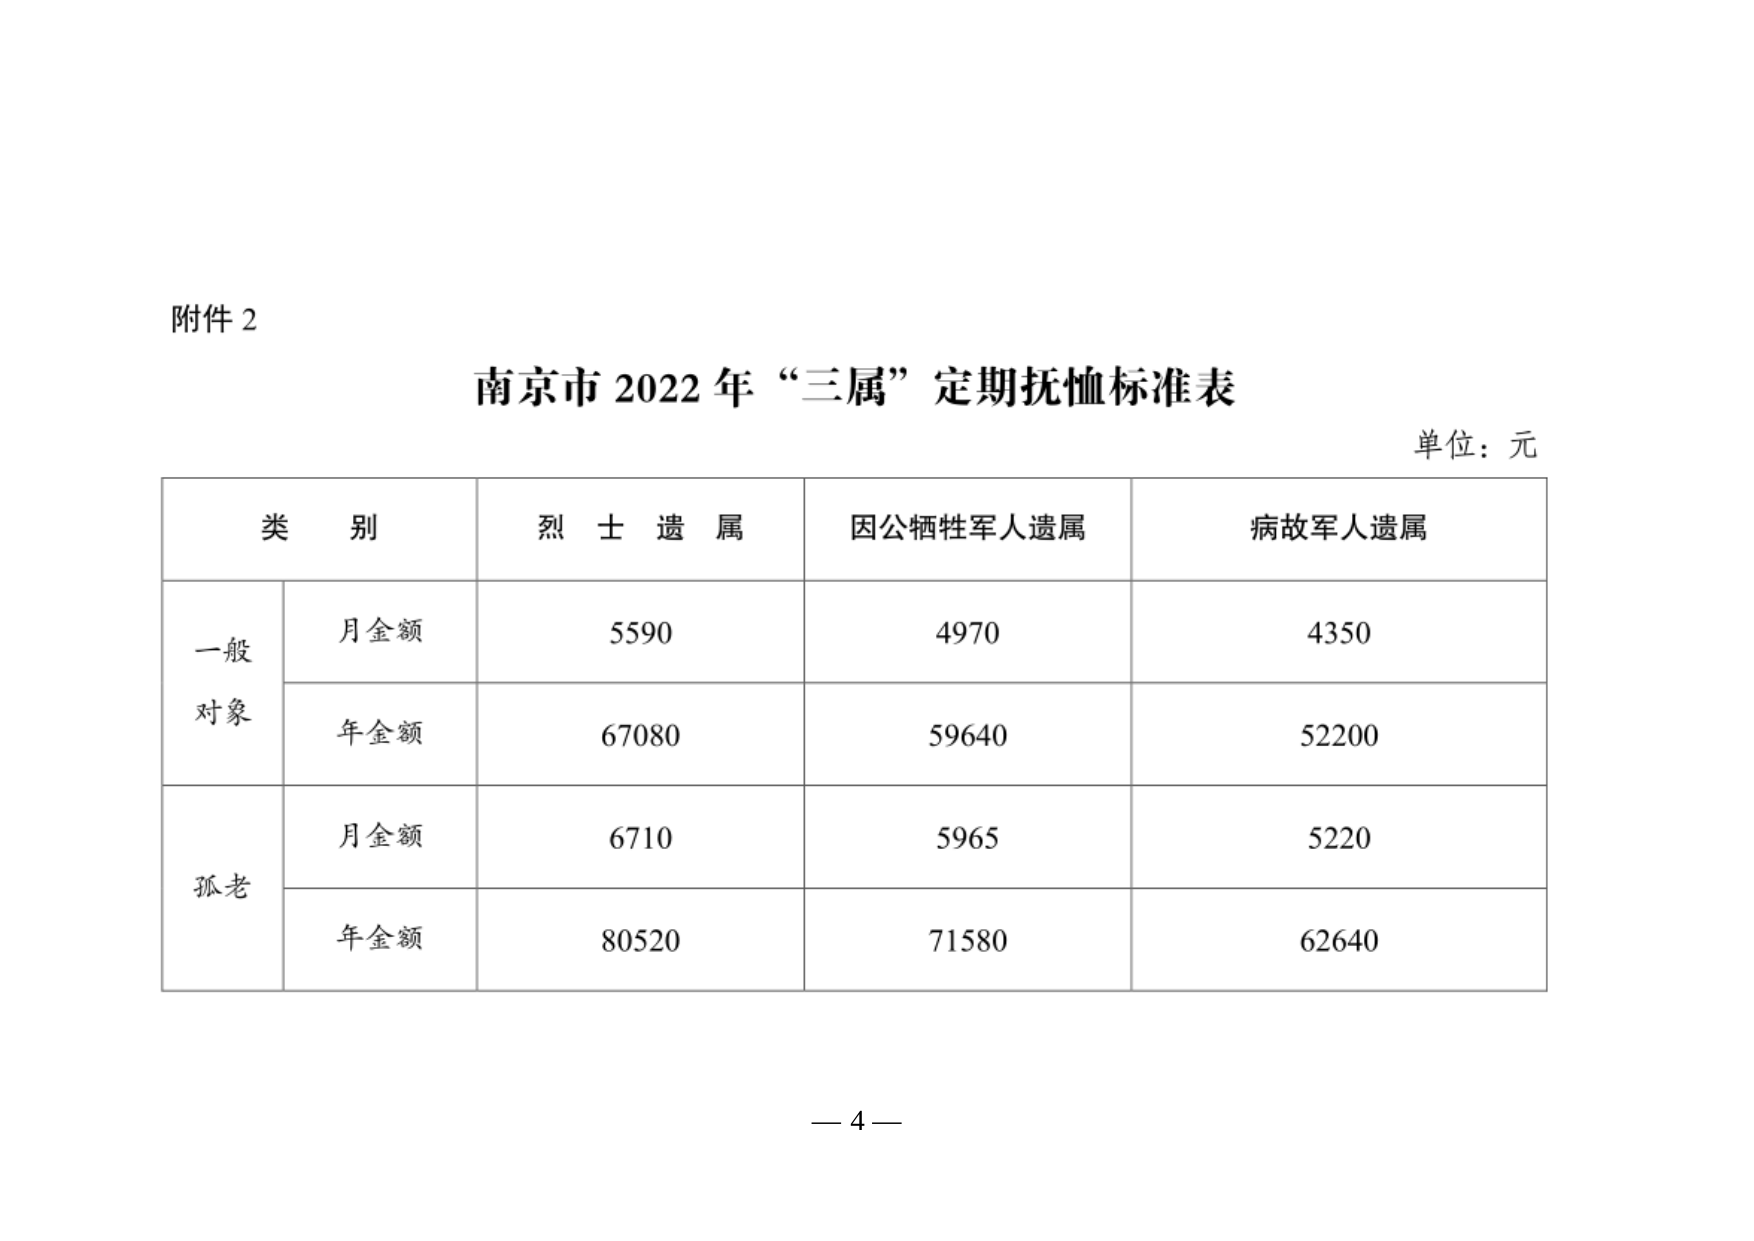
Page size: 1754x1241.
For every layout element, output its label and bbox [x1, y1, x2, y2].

picture [106, 285, 1606, 1037]
